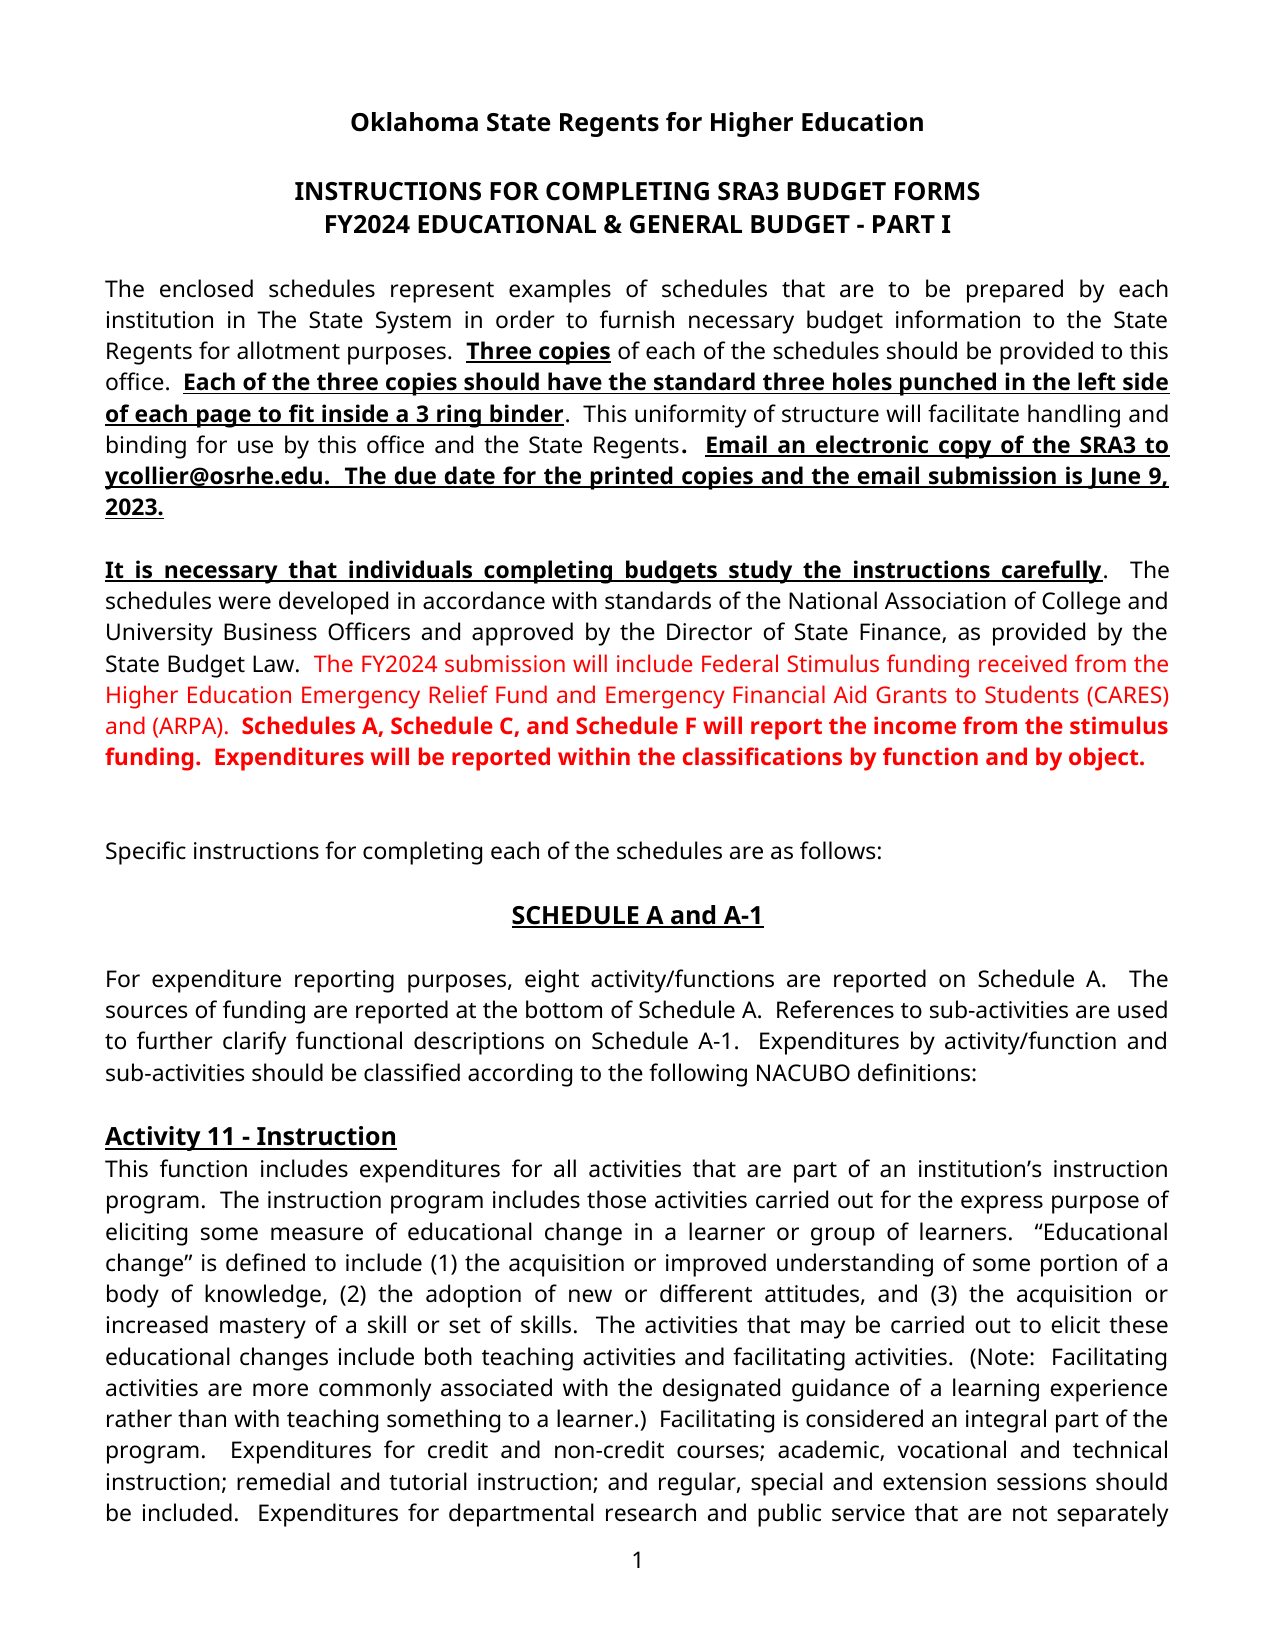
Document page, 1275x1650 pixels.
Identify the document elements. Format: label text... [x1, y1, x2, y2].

text Specific instructions for completing each of the schedules are as follows: [105, 835, 1170, 866]
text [105, 1153, 1170, 1528]
text It is necessary that individuals completing budgets study the instructions carefully. The schedules were developed in accordance with standards of the National Association of College and University Business Officers and approved by the Director of State Finance, as provided by the State Budget Law. The FY2024 submission will include Federal Stimulus funding received from the Higher Education Emergency Relief Fund and Emergency Financial Aid Grants to Students (CARES) and (ARPA). Schedules A, Schedule C, and Schedule F will report the income from the stimulus funding. Expenditures will be reported within the classifications by function and by object. [105, 554, 1170, 772]
text INSTRUCTIONS FOR COMPLETING SRA3 BUDGET FORMS [105, 173, 1170, 207]
subtitle Activity 11 - Instruction [105, 1119, 1170, 1153]
text For expenditure reporting purposes, eight activity/functions are reported on Schedule A. The sources of funding are reported at the bottom of Schedule A. References to sub-activities are used to further clarify functional descriptions on Schedule A-1. Expenditures by activity/function and sub-activities should be classified according to the following NACUBO definitions: [105, 963, 1170, 1088]
subtitle SCHEDULE A and A-1 [105, 897, 1170, 932]
text The enclosed schedules represent examples of schedules that are to be prepared by each institution in The State System in order to furnish necessary budget information to the State Regents for allotment purposes. Three copies of each of the schedules should be provided to this office. Each of the three copies should have the standard three holes punched in the left side of each page to fit inside a 3 ring binder. This uniformity of structure will facilitate handling and binding for use by this office and the State Regents. Email an electronic copy of the SRA3 to ycollier@osrhe.edu. The due date for the printed copies and the email submission is June 9, 2023. [105, 272, 1170, 522]
text FY2024 EDUCATIONAL & GENERAL BUDGET - PART I [105, 207, 1170, 241]
text Regents for Higher Education [105, 105, 1170, 139]
